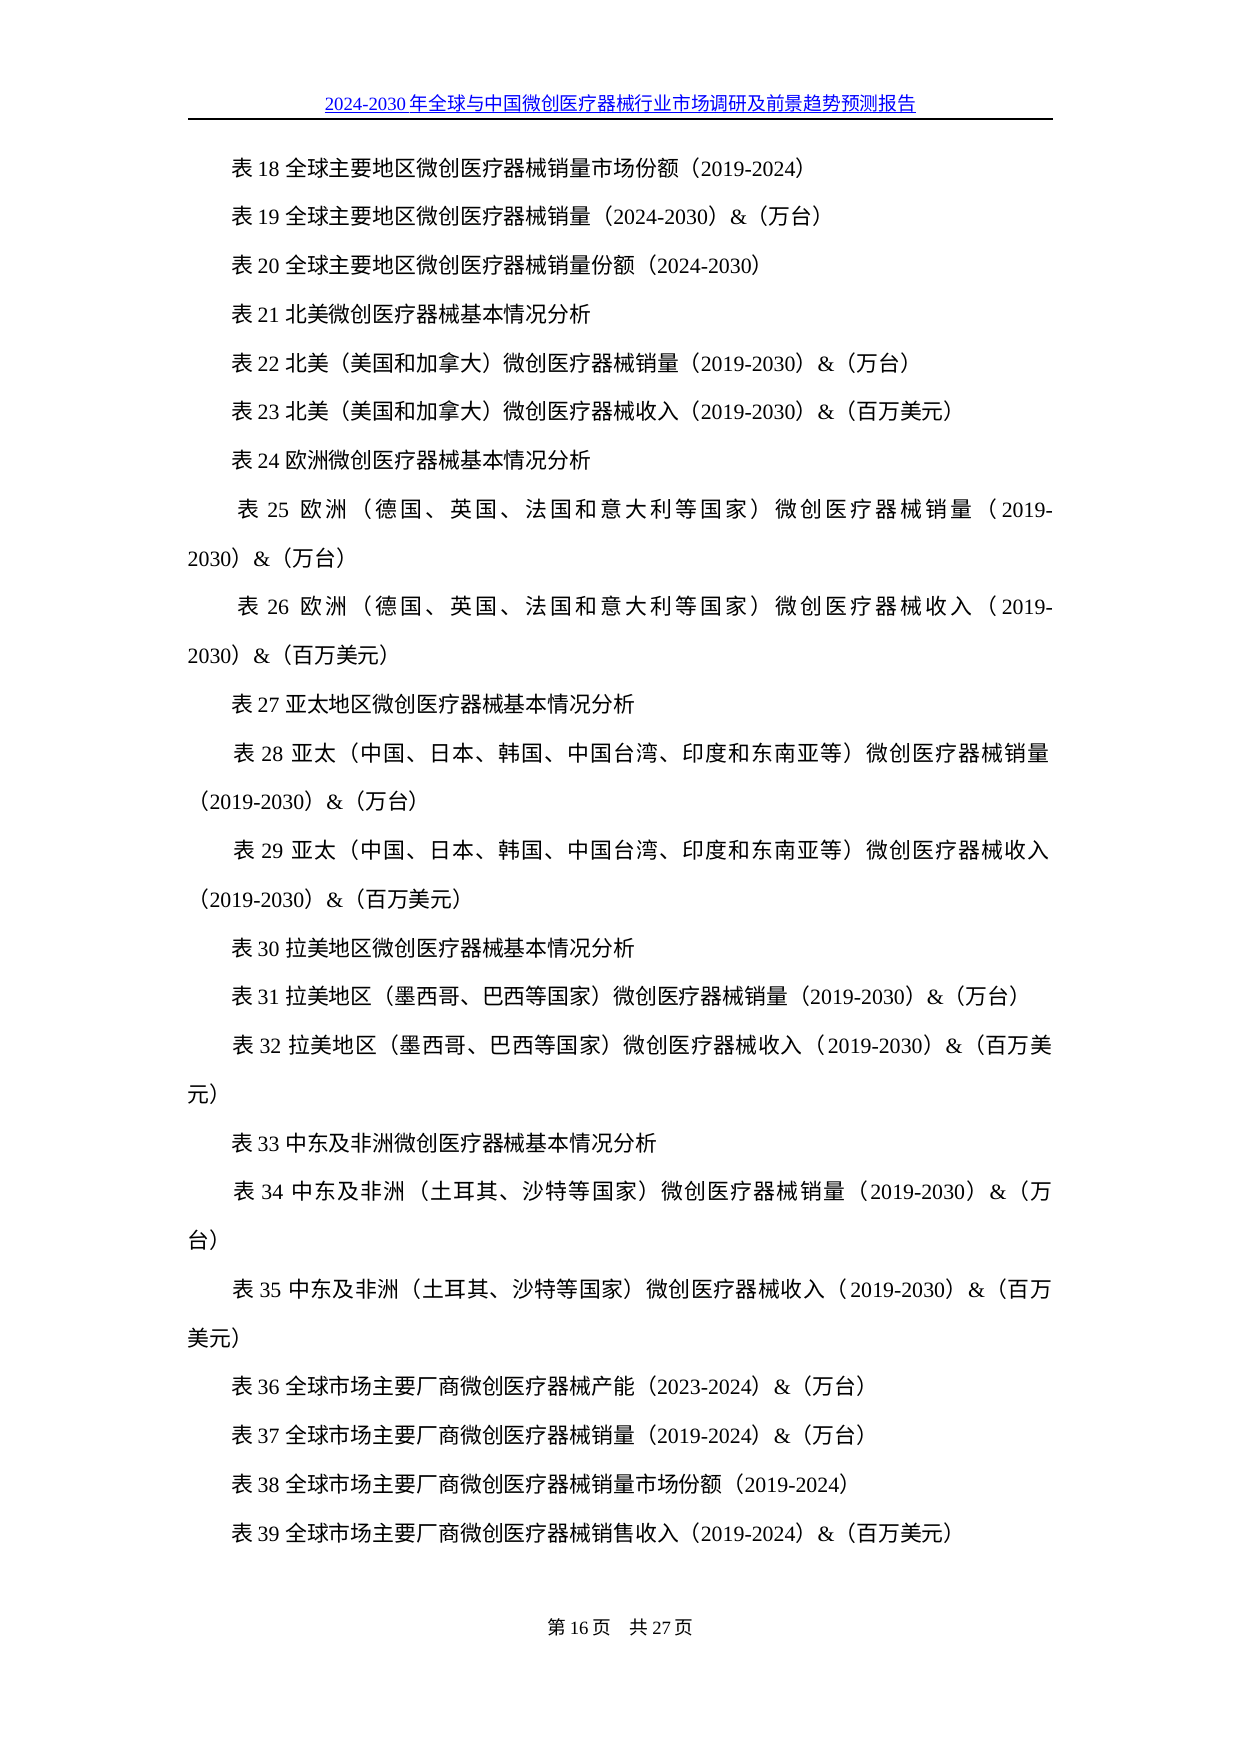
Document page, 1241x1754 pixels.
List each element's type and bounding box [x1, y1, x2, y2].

text [187, 150, 1053, 1548]
